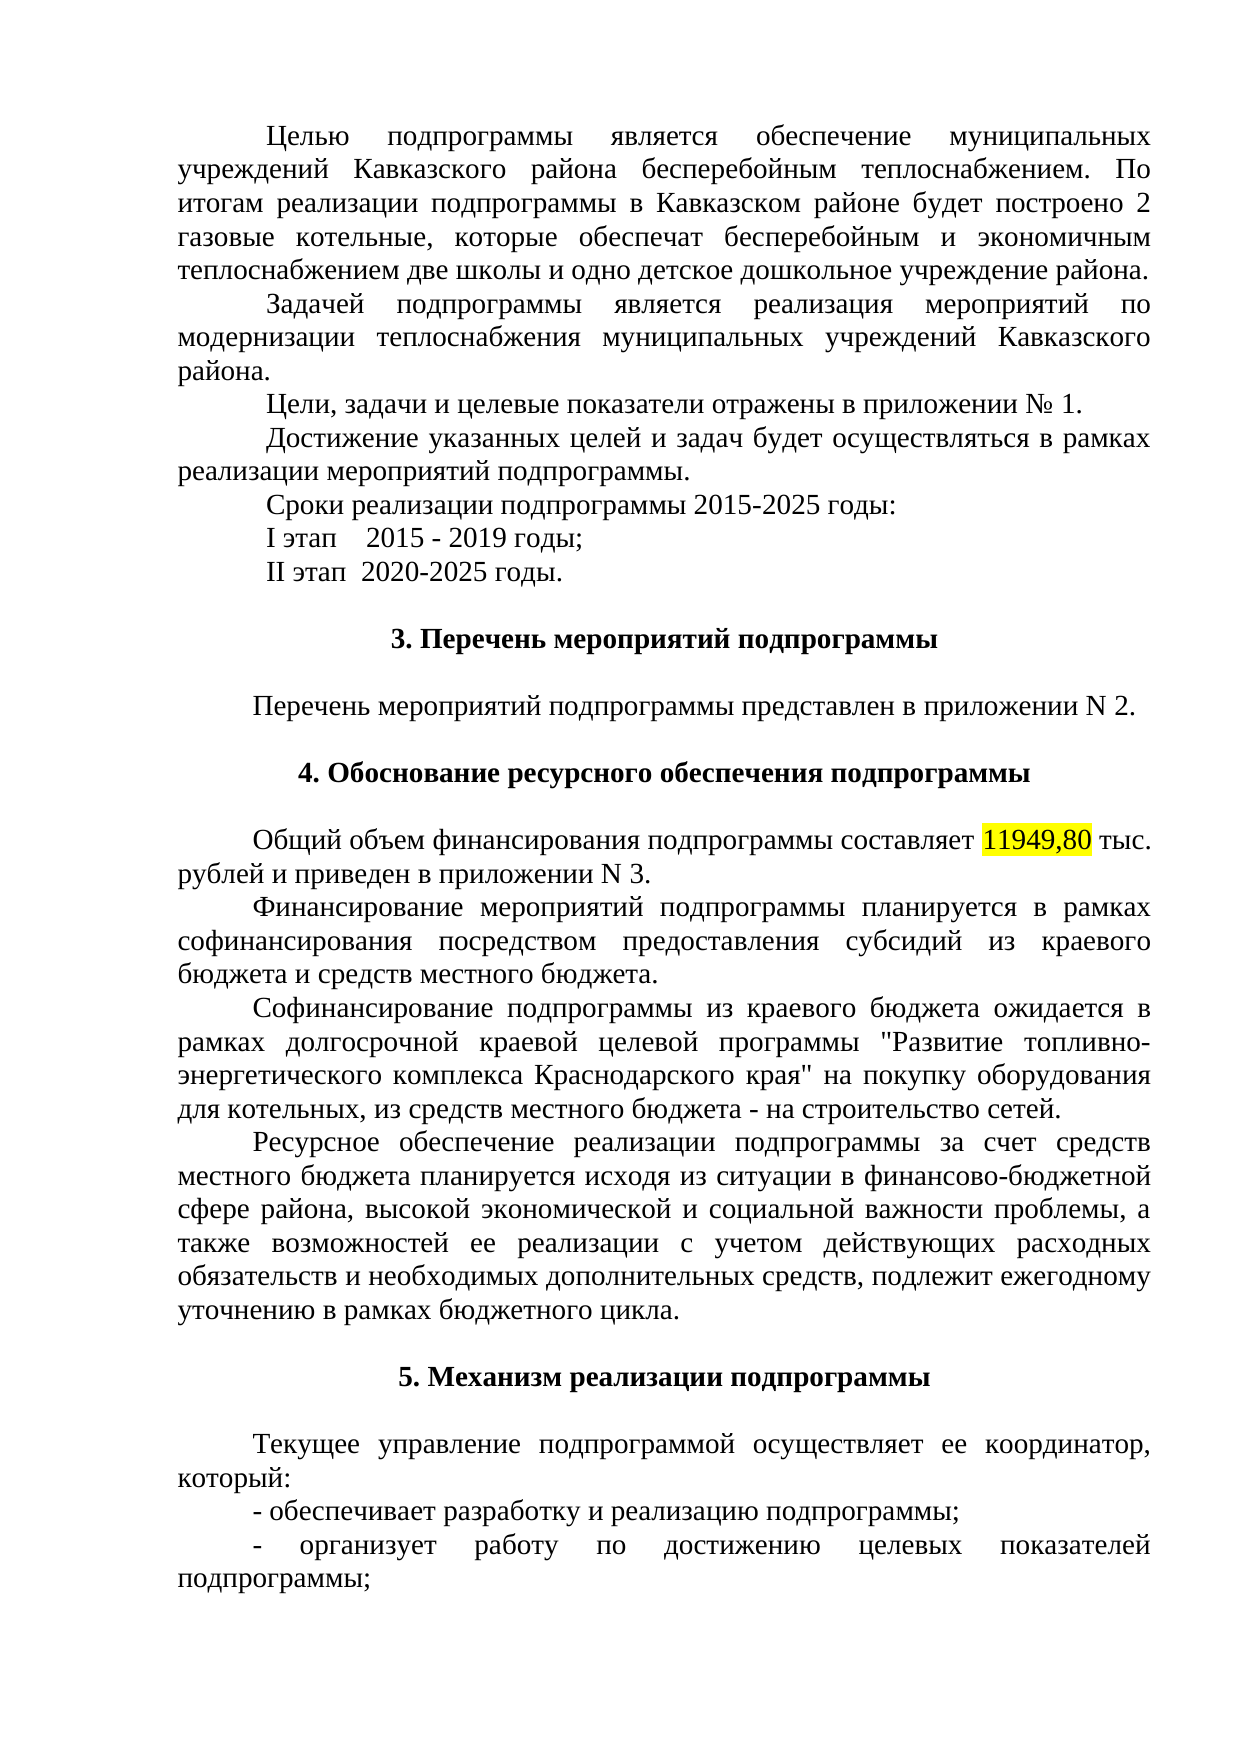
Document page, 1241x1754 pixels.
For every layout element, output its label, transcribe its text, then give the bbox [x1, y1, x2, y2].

text Ресурсное обеспечение реализации подпрограммы за счет средств местного бюджета планируется исходя из ситуации в финансово-бюджетной сфере района, высокой экономической и социальной важности проблемы, а также возможностей ее реализации с учетом действующих расходных обязательств и необходимых дополнительных средств, подлежит ежегодному уточнению в рамках бюджетного цикла. [177, 1124, 1152, 1326]
text II этап 2020-2025 годы. [177, 554, 429, 588]
text II этап 2020-2025 годы. [487, 554, 1152, 588]
text Перечень мероприятий подпрограммы представлен в приложении N 2. [177, 688, 1152, 722]
text 3. Перечень мероприятий подпрограммы [177, 621, 1152, 655]
text Текущее управление подпрограммой осуществляет ее координатор, который: [177, 1426, 1152, 1493]
text Достижение указанных целей и задач будет осуществляться в рамках реализации мероприятий подпрограммы. [177, 420, 1152, 487]
text Общий объем финансирования подпрограммы составляет 11949,80 тыс. рублей и приведен в приложении N 3. [177, 822, 1152, 889]
text Целью подпрограммы является обеспечение муниципальных учреждений Кавказского района бесперебойным теплоснабжением. По итогам реализации подпрограммы в Кавказском районе будет построено 2 газовые котельные, которые обеспечат бесперебойным и экономичным теплоснабжением две школы и одно детское дошкольное учреждение района. [177, 118, 1152, 286]
text 4. Обоснование ресурсного обеспечения подпрограммы [177, 755, 1152, 789]
text Финансирование мероприятий подпрограммы планируется в рамках софинансирования посредством предоставления субсидий из краевого бюджета и средств местного бюджета. [177, 889, 1152, 990]
text Софинансирование подпрограммы из краевого бюджета ожидается в рамках долгосрочной краевой целевой программы "Развитие топливно-энергетического комплекса Краснодарского края" на покупку оборудования для котельных, из средств местного бюджета - на строительство сетей. [177, 990, 1152, 1124]
text Сроки реализации подпрограммы 2015-2025 годы: [820, 487, 1152, 521]
text - организует работу по достижению целевых показателей подпрограммы; [177, 1527, 1152, 1594]
text 5. Механизм реализации подпрограммы [177, 1359, 1152, 1393]
text Цели, задачи и целевые показатели отражены в приложении № 1. [177, 386, 1152, 420]
text Задачей подпрограммы является реализация мероприятий по модернизации теплоснабжения муниципальных учреждений Кавказского района. [177, 286, 1152, 386]
text I этап 2015 - 2019 годы; [177, 521, 1152, 554]
text Сроки реализации подпрограммы 2015-2025 годы: [177, 487, 762, 521]
text - обеспечивает разработку и реализацию подпрограммы; [177, 1493, 1152, 1527]
